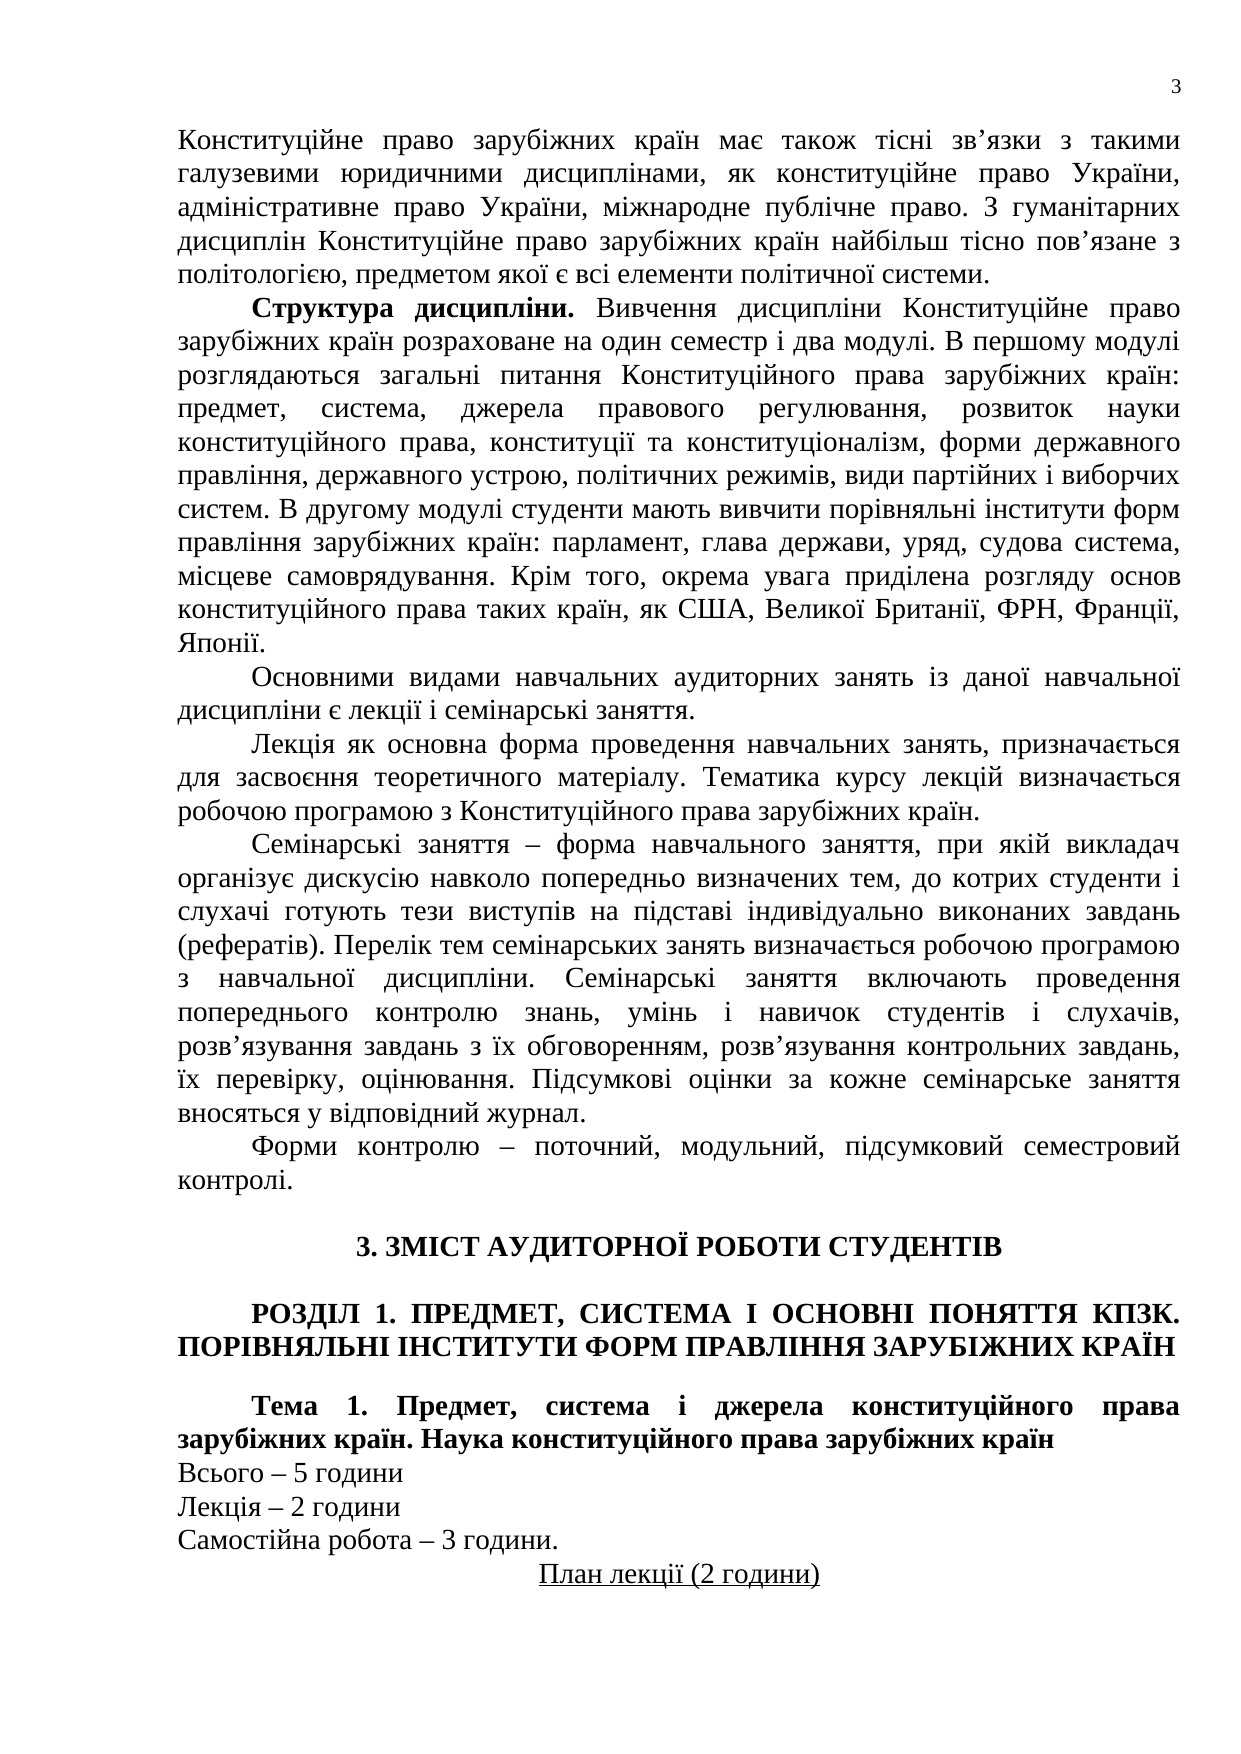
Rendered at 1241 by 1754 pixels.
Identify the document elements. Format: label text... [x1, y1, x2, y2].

text Тема 1. Предмет, система і джерела конституційного права зарубіжних країн. Наука конституційного права зарубіжних країн [177, 1388, 1181, 1455]
text Структура дисципліни. Вивчення дисципліни Конституційне право зарубіжних країн розраховане на один семестр і два модулі. В першому модулі розглядаються загальні питання Конституційного права зарубіжних країн: предмет, система, джерела правового регулювання, розвиток науки конституційного права, конституції та конституціоналізм, форми державного правління, державного устрою, політичних режимів, види партійних і виборчих систем. В другому модулі студенти мають вивчити порівняльні інститути форм правління зарубіжних країн: парламент, глава держави, уряд, судова система, місцеве самоврядування. Крім того, окрема увага приділена розгляду основ конституційного права таких країн, як США, Великої Британії, ФРН, Франції, Японії. [177, 290, 1181, 659]
text Лекція як основна форма проведення навчальних занять, призначається для засвоєння теоретичного матеріалу. Тематика курсу лекцій визначається робочою програмою з Конституційного права зарубіжних країн. [177, 726, 1181, 826]
text РОЗДІЛ 1. ПРЕДМЕТ, СИСТЕМА І ОСНОВНІ ПОНЯТТЯ КПЗК. ПОРІВНЯЛЬНІ ІНСТИТУТИ ФОРМ ПРАВЛІННЯ ЗАРУБІЖНИХ КРАЇН [177, 1296, 1181, 1363]
text Семінарські заняття – форма навчального заняття, при якій викладач організує дискусію навколо попередньо визначених тем, до котрих студенти і слухачі готують тези виступів на підставі індивідуально виконаних завдань (рефератів). Перелік тем семінарських занять визначається робочою програмою з навчальної дисципліни. Семінарські заняття включають проведення попереднього контролю знань, умінь і навичок студентів і слухачів, розв’язування завдань з їх обговоренням, розв’язування контрольних завдань, їх перевірку, оцінювання. Підсумкові оцінки за кожне семінарське заняття вносяться у відповідний журнал. [177, 826, 1181, 1128]
text Лекція – 2 години [177, 1489, 1181, 1522]
text Самостійна робота – 3 години. [177, 1522, 1181, 1556]
text 3. ЗМІСТ АУДИТОРНОЇ РОБОТИ СТУДЕНТІВ [177, 1229, 1181, 1262]
text Основними видами навчальних аудиторних занять із даної навчальної дисципліни є лекції і семінарські заняття. [177, 659, 1181, 726]
text Форми контролю – поточний, модульний, підсумковий семестровий контролі. [177, 1128, 1181, 1195]
text Всього – 5 години [177, 1455, 1181, 1489]
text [177, 122, 1181, 290]
text План лекції (2 години) [177, 1556, 1181, 1589]
